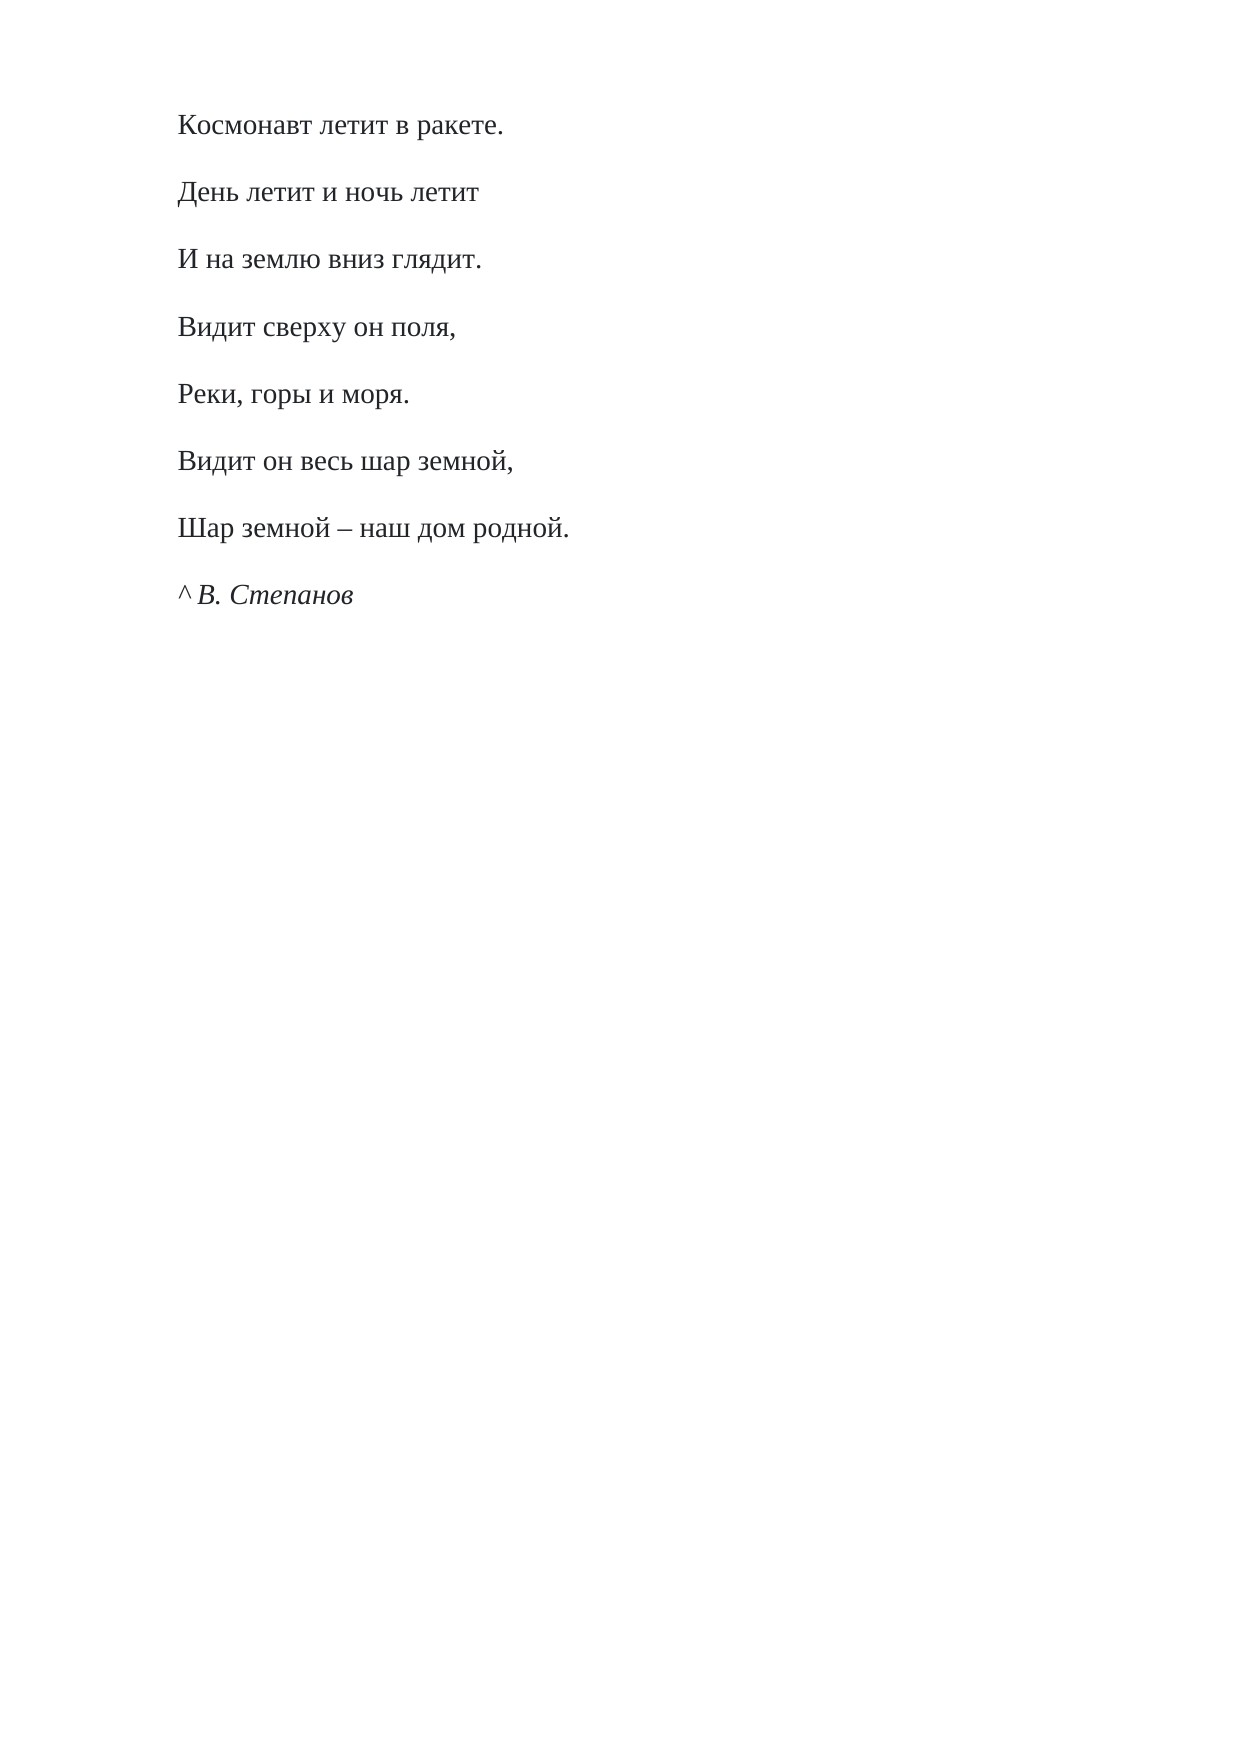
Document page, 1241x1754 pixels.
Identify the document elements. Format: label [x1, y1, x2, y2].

text [177, 74, 1152, 611]
